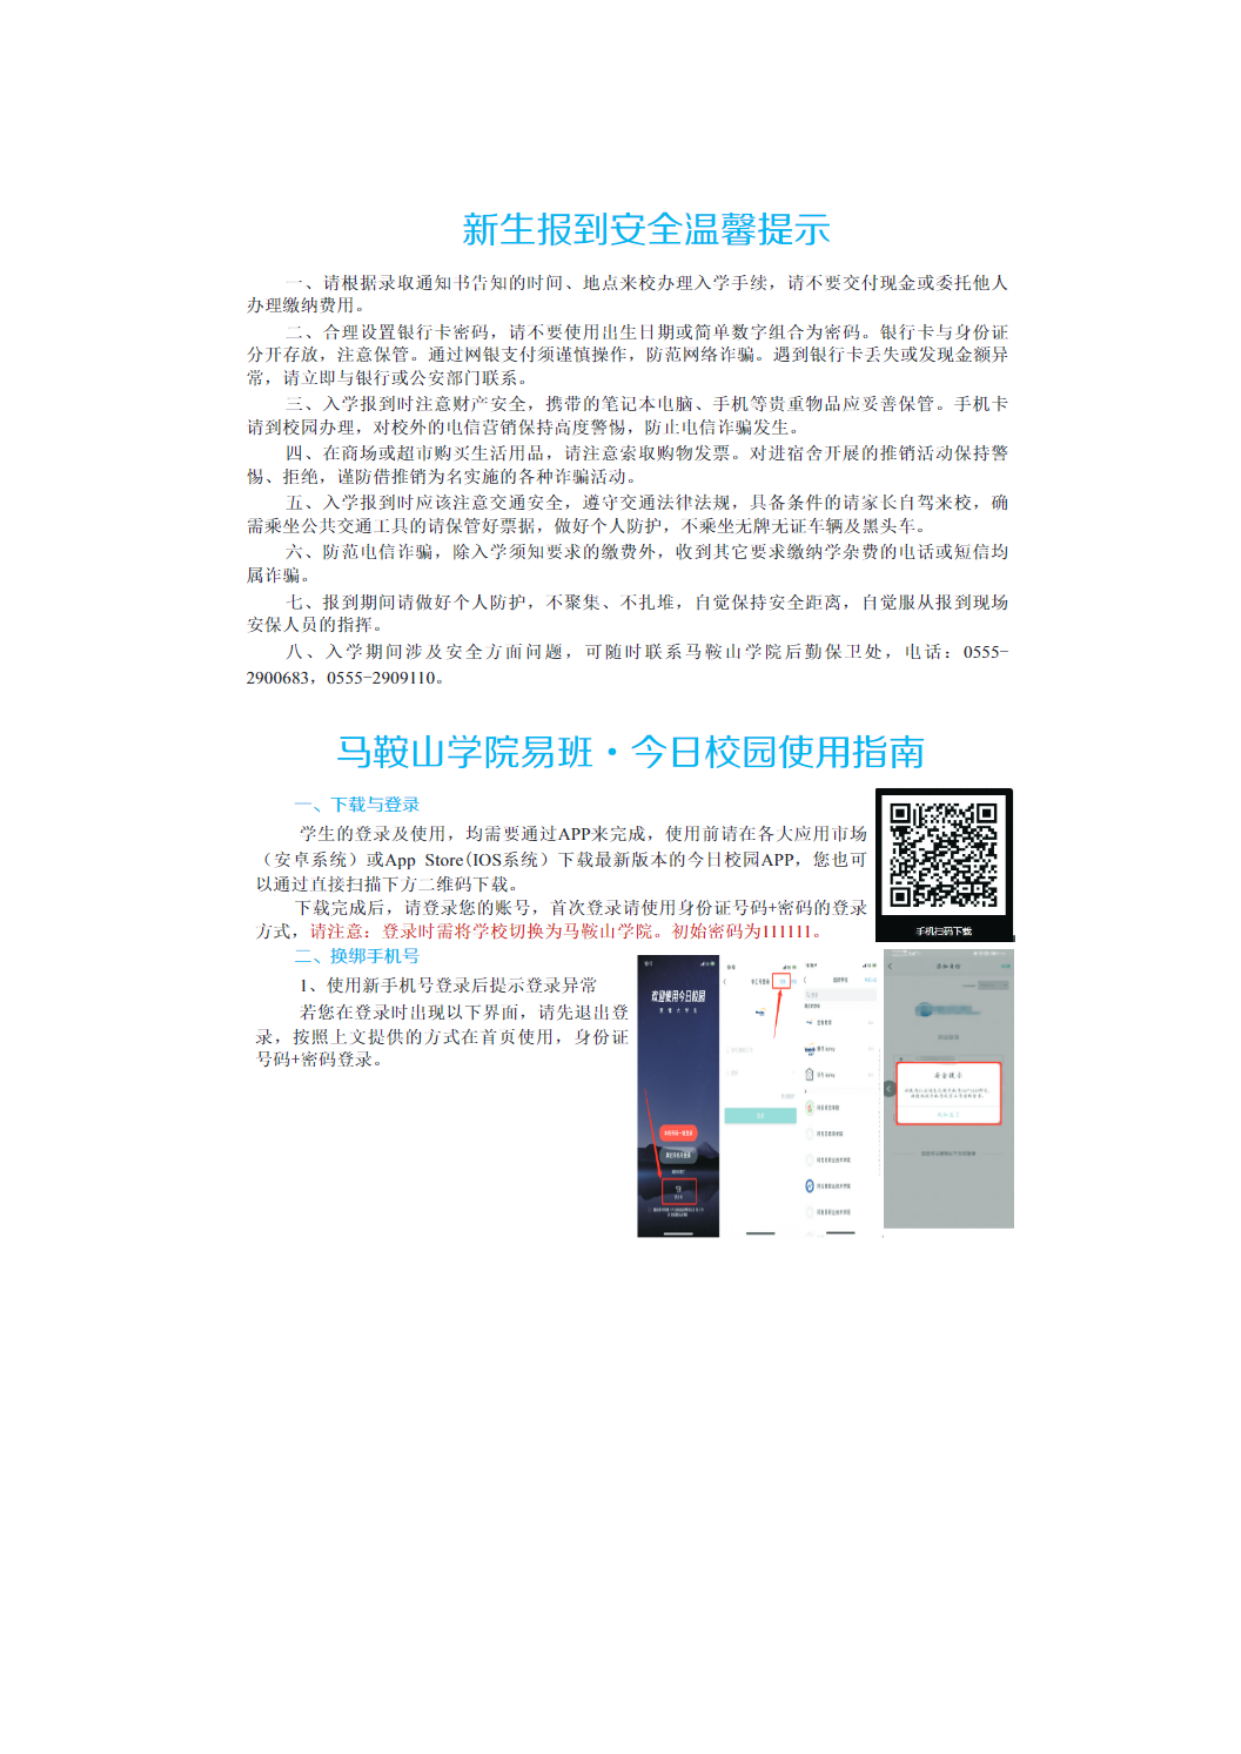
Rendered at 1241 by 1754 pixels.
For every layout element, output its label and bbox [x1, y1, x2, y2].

picture [187, 162, 1053, 1257]
